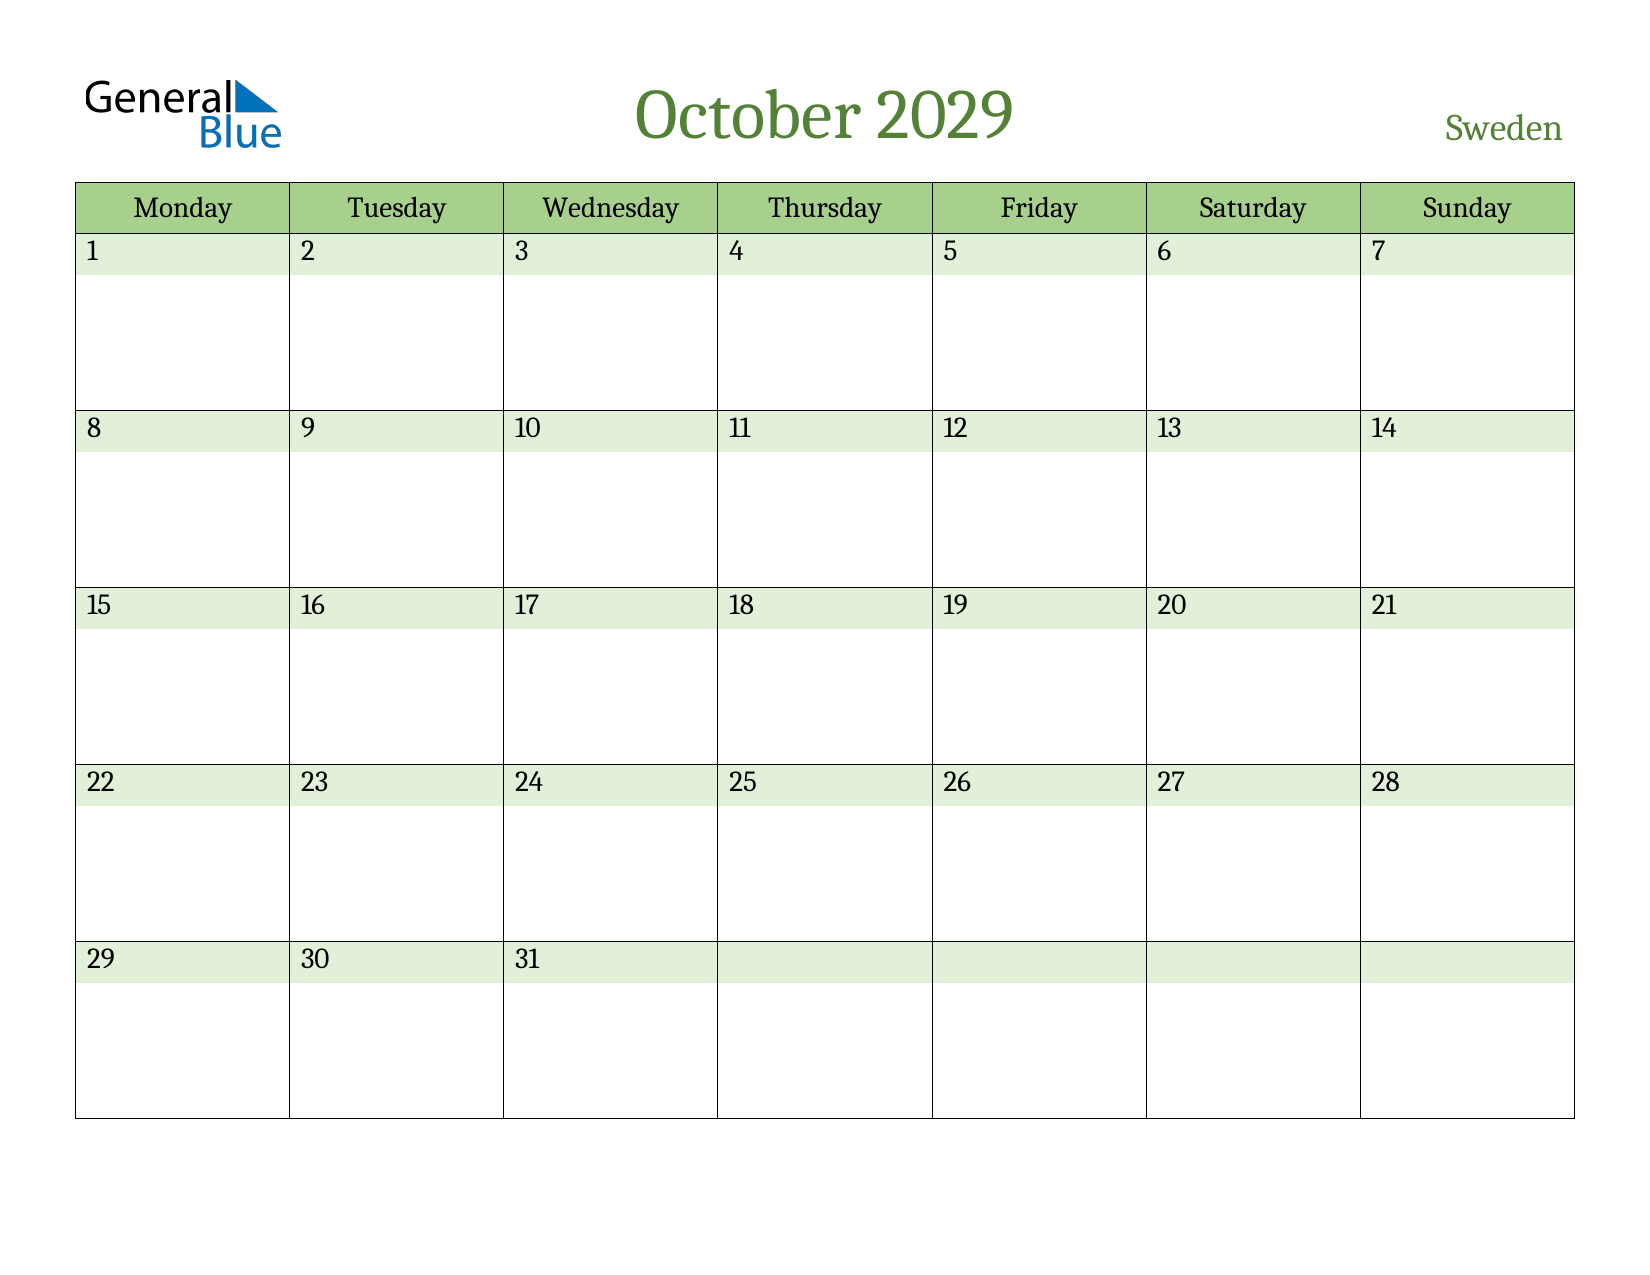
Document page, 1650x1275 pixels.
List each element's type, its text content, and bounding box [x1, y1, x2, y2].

table_cell [1361, 983, 1574, 1118]
table_cell [718, 452, 932, 587]
table_cell 3 [504, 234, 717, 275]
table_cell 11 [718, 411, 932, 452]
table_cell 26 [933, 765, 1146, 806]
table_cell Friday [933, 183, 1146, 233]
table_cell Tuesday [290, 183, 503, 233]
table_cell [1361, 275, 1574, 410]
table_cell 6 [1147, 234, 1360, 275]
table_cell [76, 983, 289, 1118]
table_cell [1147, 942, 1360, 983]
table_cell 16 [290, 588, 503, 629]
table_cell [504, 806, 717, 941]
table_header [76, 75, 503, 182]
table_cell [504, 629, 717, 764]
table_cell [290, 275, 503, 410]
table_cell [1147, 452, 1360, 587]
table_cell 9 [290, 411, 503, 452]
table_cell [1147, 275, 1360, 410]
table_cell [76, 452, 289, 587]
table_cell [290, 806, 503, 941]
table_cell 2 [290, 234, 503, 275]
table_cell [933, 942, 1146, 983]
table_cell [1361, 629, 1574, 764]
table_cell [718, 983, 932, 1118]
table_cell [290, 983, 503, 1118]
table_cell 19 [933, 588, 1146, 629]
table_cell [933, 452, 1146, 587]
table_cell [933, 629, 1146, 764]
table_cell [1361, 942, 1574, 983]
table_cell [504, 275, 717, 410]
table_cell 13 [1147, 411, 1360, 452]
table_cell [504, 983, 717, 1118]
table_cell [933, 983, 1146, 1118]
table_cell [290, 629, 503, 764]
table_cell [290, 452, 503, 587]
table_cell [1361, 806, 1574, 941]
table_header Sweden [1146, 75, 1574, 182]
table_cell 14 [1361, 411, 1574, 452]
table_cell 12 [933, 411, 1146, 452]
table_cell [1361, 452, 1574, 587]
picture [86, 80, 281, 148]
table_cell 30 [290, 942, 503, 983]
table_cell 8 [76, 411, 289, 452]
table_cell Wednesday [504, 183, 717, 233]
table_cell 17 [504, 588, 717, 629]
table_cell [1147, 806, 1360, 941]
table_header October 2029 [504, 75, 1146, 182]
table_cell [718, 629, 932, 764]
table_cell [76, 806, 289, 941]
table_cell 7 [1361, 234, 1574, 275]
table_cell [76, 275, 289, 410]
table_cell 4 [718, 234, 932, 275]
table_cell [718, 275, 932, 410]
table_cell [504, 452, 717, 587]
table_cell 10 [504, 411, 717, 452]
table_cell 27 [1147, 765, 1360, 806]
table_cell 31 [504, 942, 717, 983]
table_cell [1147, 629, 1360, 764]
table_cell [933, 275, 1146, 410]
table_cell Monday [76, 183, 289, 233]
table_cell 29 [76, 942, 289, 983]
table_cell [933, 806, 1146, 941]
table_cell [718, 806, 932, 941]
table_cell 24 [504, 765, 717, 806]
table_cell Sunday [1361, 183, 1574, 233]
table_cell 5 [933, 234, 1146, 275]
table_cell [718, 942, 932, 983]
table_cell 22 [76, 765, 289, 806]
table_cell 15 [76, 588, 289, 629]
table_cell [1147, 983, 1360, 1118]
table_cell [76, 629, 289, 764]
table_cell 23 [290, 765, 503, 806]
table_cell Thursday [718, 183, 932, 233]
table_cell 25 [718, 765, 932, 806]
table_cell 1 [76, 234, 289, 275]
table_cell 20 [1147, 588, 1360, 629]
table_cell Saturday [1147, 183, 1360, 233]
table_cell 28 [1361, 765, 1574, 806]
table_cell 18 [718, 588, 932, 629]
table_cell 21 [1361, 588, 1574, 629]
